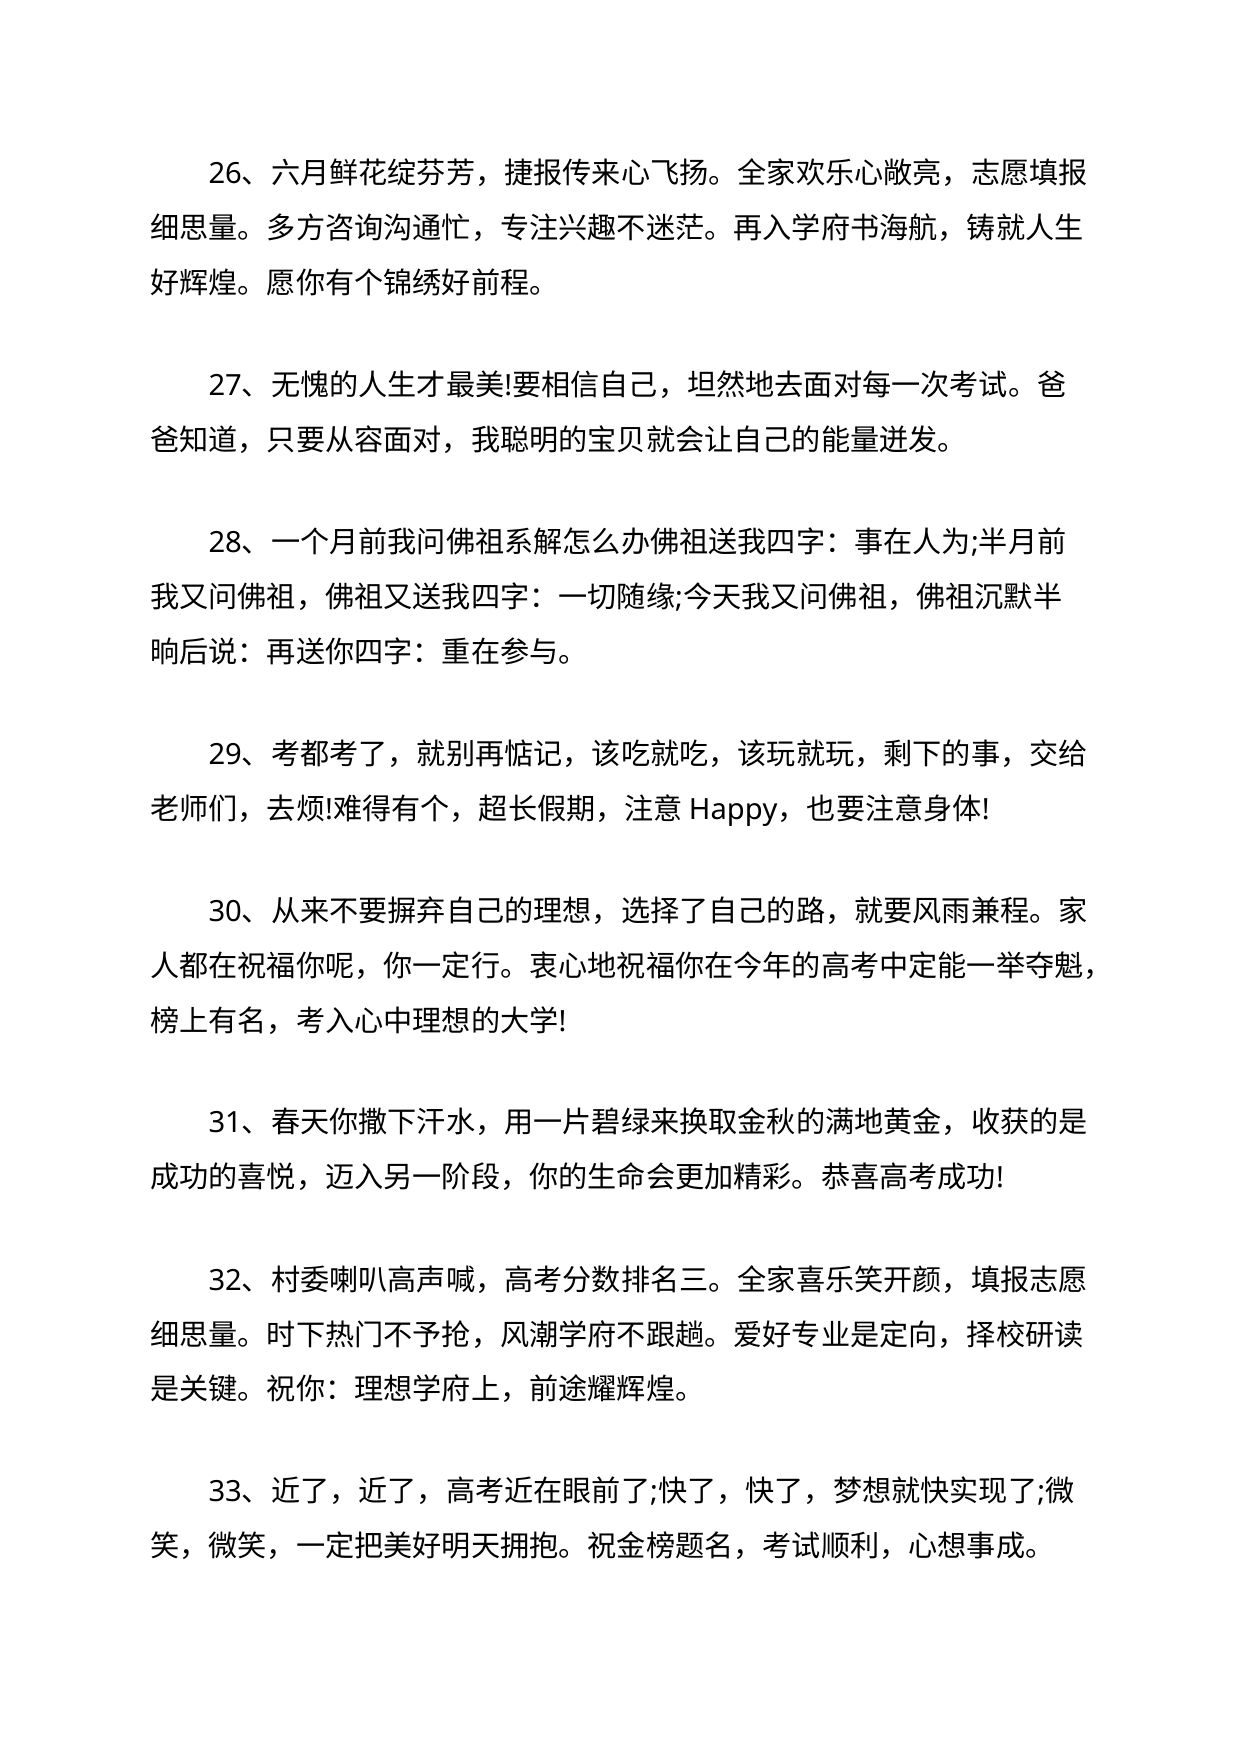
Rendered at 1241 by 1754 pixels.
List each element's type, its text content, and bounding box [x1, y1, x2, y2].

text 29、考都考了，就别再惦记，该吃就吃，该玩就玩，剩下的事，交给老师们，去烦!难得有个，超长假期，注意Happy，也要注意身体! [150, 730, 1090, 828]
text 32、村委喇叭高声喊，高考分数排名三。全家喜乐笑开颜，填报志愿细思量。时下热门不予抢，风潮学府不跟趟。爱好专业是定向，择校研读是关键。祝你：理想学府上，前途耀辉煌。 [150, 1256, 1090, 1408]
text 26、六月鲜花绽芬芳，捷报传来心飞扬。全家欢乐心敞亮，志愿填报细思量。多方咨询沟通忙，专注兴趣不迷茫。再入学府书海航，铸就人生好辉煌。愿你有个锦绣好前程。 [150, 150, 1090, 302]
text 27、无愧的人生才最美!要相信自己，坦然地去面对每一次考试。爸爸知道，只要从容面对，我聪明的宝贝就会让自己的能量迸发。 [150, 362, 1090, 459]
text 31、春天你撒下汗水，用一片碧绿来换取金秋的满地黄金，收获的是成功的喜悦，迈入另一阶段，你的生命会更加精彩。恭喜高考成功! [150, 1099, 1090, 1196]
text 33、近了，近了，高考近在眼前了;快了，快了，梦想就快实现了;微笑，微笑，一定把美好明天拥抱。祝金榜题名，考试顺利，心想事成。 [150, 1468, 1090, 1565]
text 28、一个月前我问佛祖系解怎么办佛祖送我四字：事在人为;半月前我又问佛祖，佛祖又送我四字：一切随缘;今天我又问佛祖，佛祖沉默半晌后说：再送你四字：重在参与。 [150, 518, 1090, 671]
text 30、从来不要摒弃自己的理想，选择了自己的路，就要风雨兼程。家人都在祝福你呢，你一定行。衷心地祝福你在今年的高考中定能一举夺魁，榜上有名，考入心中理想的大学! [150, 887, 1090, 1039]
